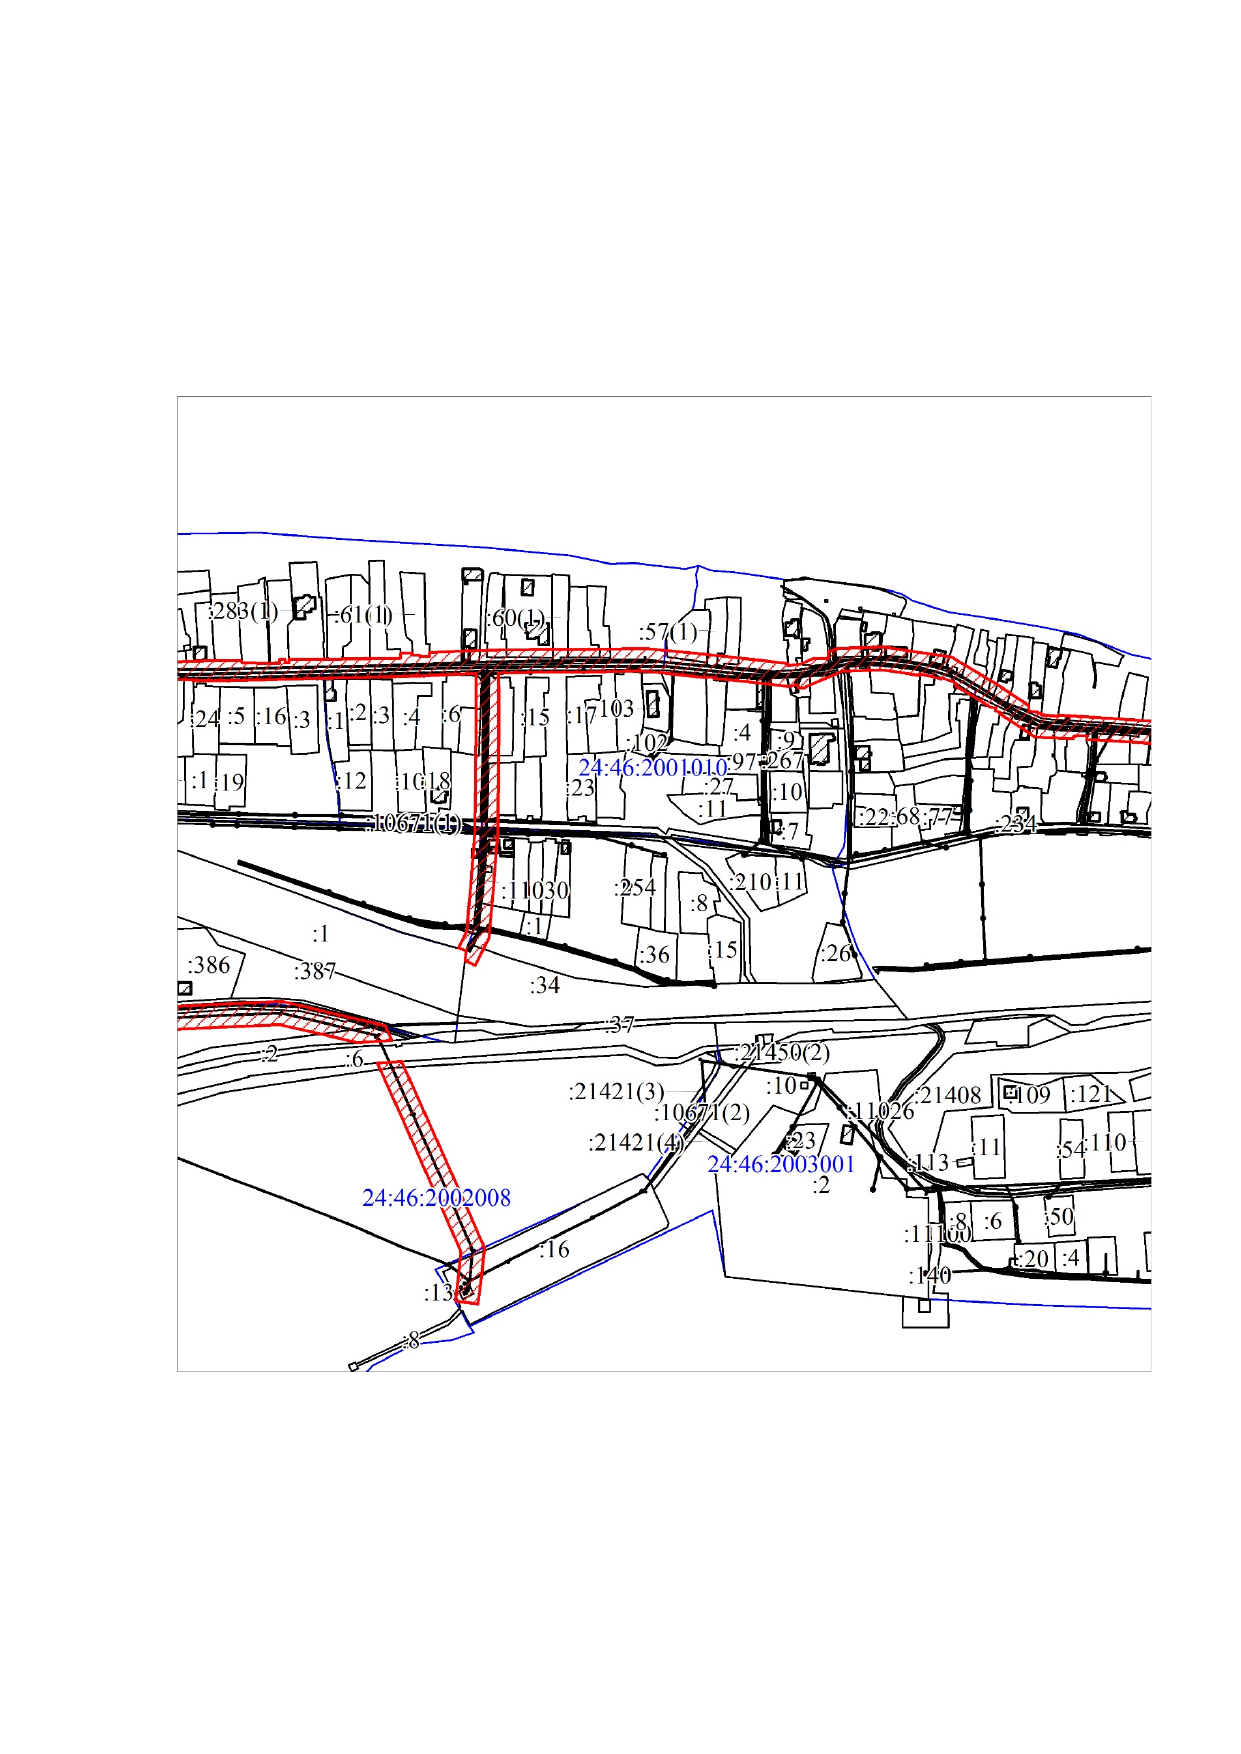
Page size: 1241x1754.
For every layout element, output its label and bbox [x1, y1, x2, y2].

picture [177, 396, 1152, 1372]
